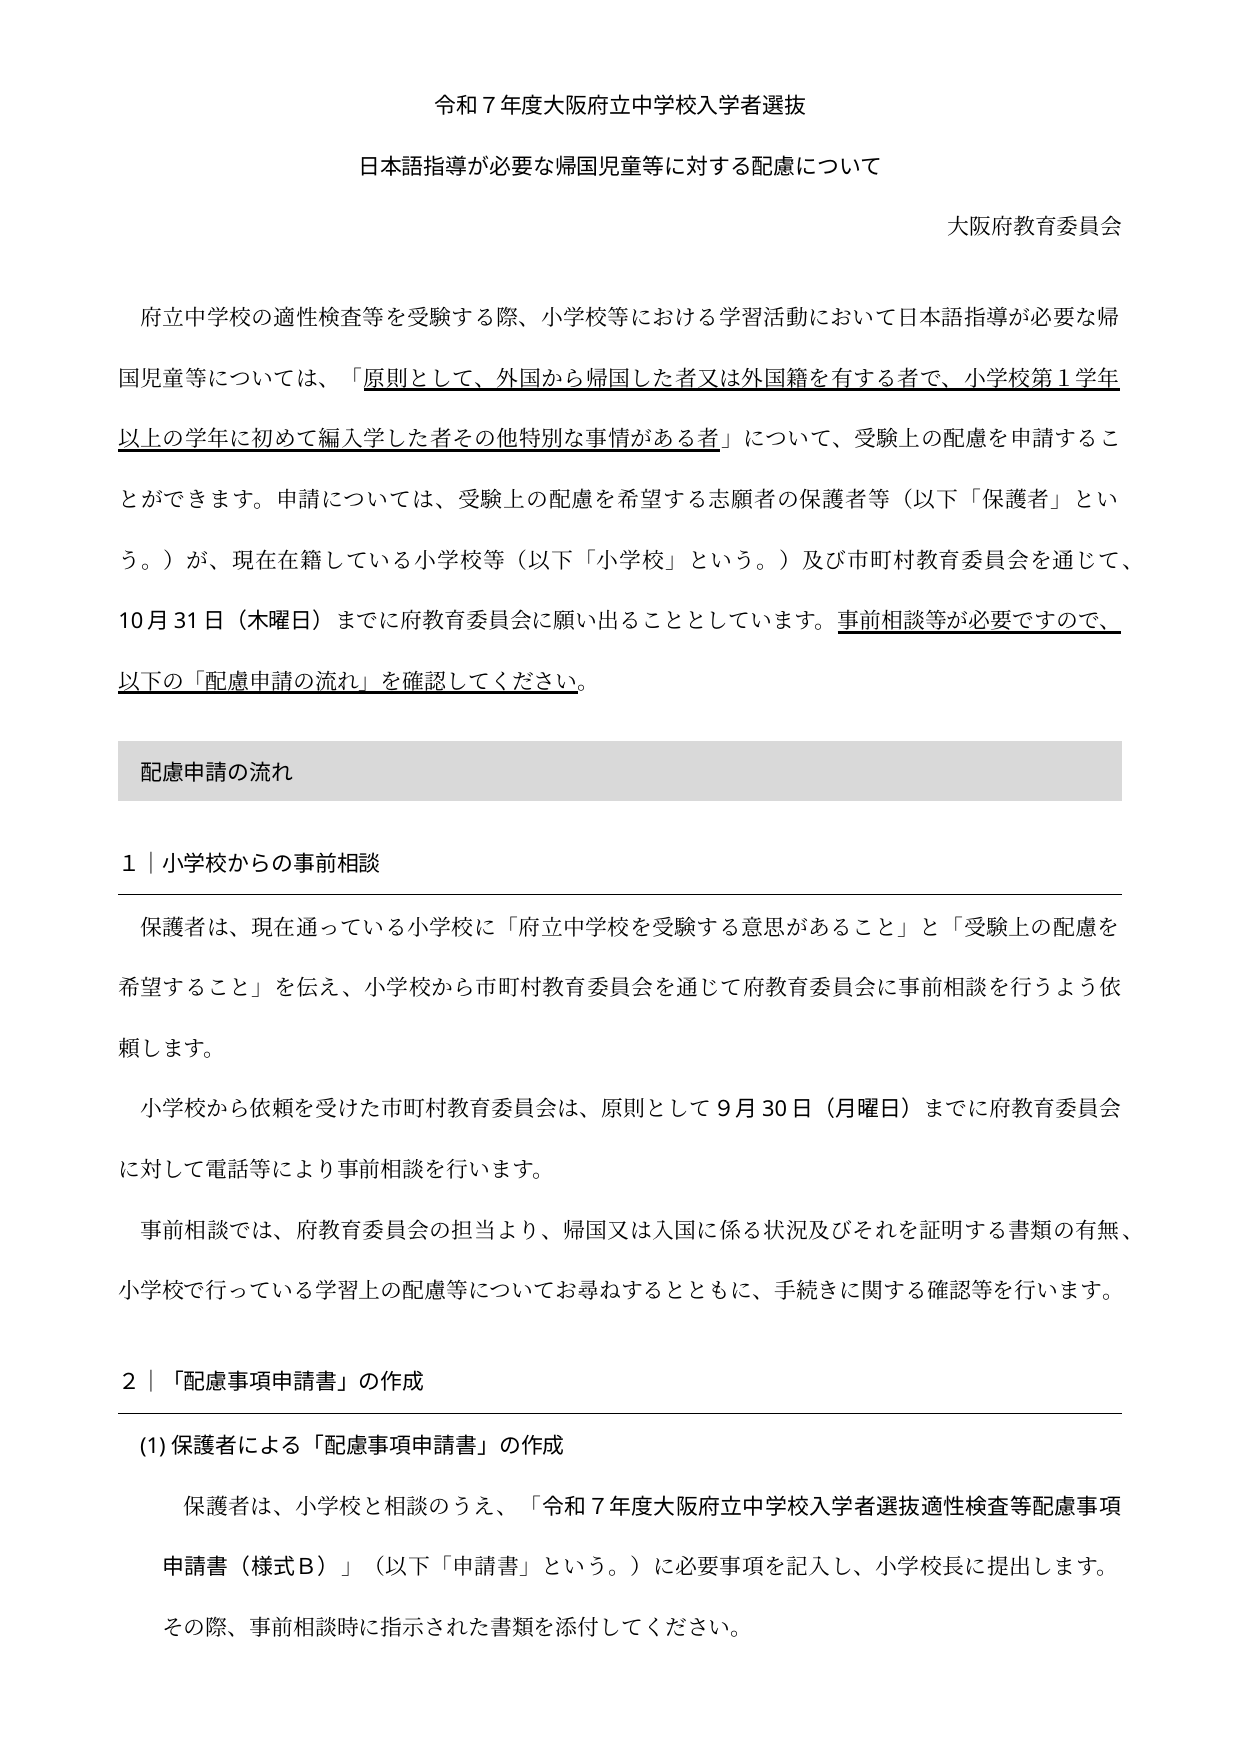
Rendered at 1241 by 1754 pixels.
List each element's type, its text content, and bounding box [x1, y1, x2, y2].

text 日本語指導が必要な帰国児童等に対する配慮について [118, 134, 1122, 195]
text 保護者は、小学校と相談のうえ、「令和７年度大阪府立中学校入学者選抜適性検査等配慮事項申請書（様式Ｂ）」（以下「申請書」という。）に必要事項を記入し、小学校長に提出します。その際、事前相談時に指示された書類を添付してください。 [162, 1474, 1122, 1656]
text 事前相談では、府教育委員会の担当より、帰国又は入国に係る状況及びそれを証明する書類の有無、小学校で行っている学習上の配慮等についてお尋ねするとともに、手続きに関する確認等を行います。 [118, 1198, 1122, 1319]
text 小学校から依頼を受けた市町村教育委員会は、原則として９月30日（月曜日）までに府教育委員会に対して電話等により事前相談を行います。 [118, 1077, 1122, 1198]
text 令和７年度大阪府立中学校入学者選抜 [118, 74, 1122, 134]
text 配慮申請の流れ [118, 741, 1122, 801]
text 保護者は、現在通っている小学校に「府立中学校を受験する意思があること」と「受験上の配慮を希望すること」を伝え、小学校から市町村教育委員会を通じて府教育委員会に事前相談を行うよう依頼します。 [118, 895, 1122, 1077]
text １｜小学校からの事前相談 [118, 831, 1122, 894]
text 大阪府教育委員会 [118, 195, 1122, 256]
text ２｜「配慮事項申請書」の作成 [118, 1350, 1122, 1413]
text (1) 保護者による「配慮事項申請書」の作成 [118, 1414, 1122, 1474]
text 府立中学校の適性検査等を受験する際、小学校等における学習活動において日本語指導が必要な帰国児童等については、「原則として、外国から帰国した者又は外国籍を有する者で、小学校第１学年以上の学年に初めて編入学した者その他特別な事情がある者」について、受験上の配慮を申請することができます。申請については、受験上の配慮を希望する志願者の保護者等（以下「保護者」という。）が、現在在籍している小学校等（以下「小学校」という。）及び市町村教育委員会を通じて、10月31日（木曜日）までに府教育委員会に願い出ることとしています。事前相談等が必要ですので、以下の「配慮申請の流れ」を確認してください。 [118, 286, 1122, 710]
